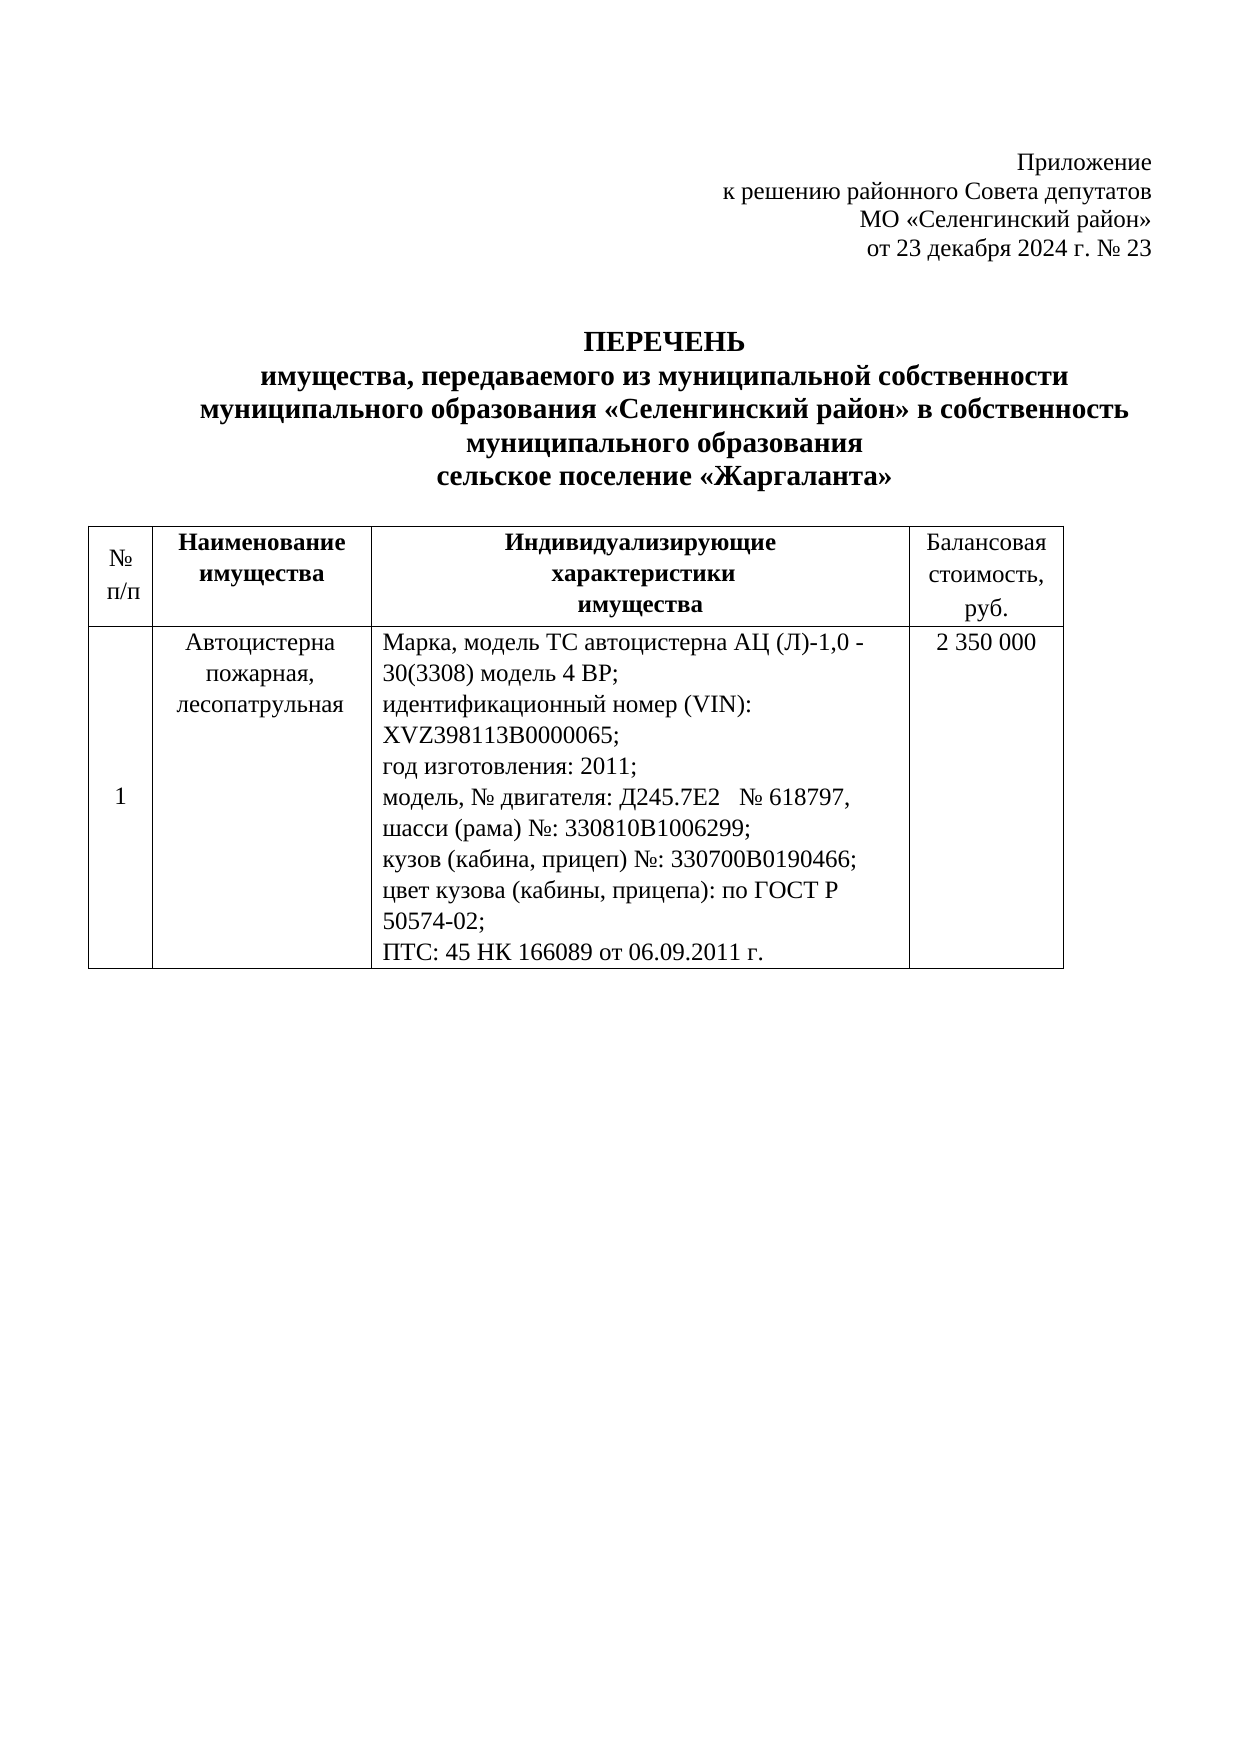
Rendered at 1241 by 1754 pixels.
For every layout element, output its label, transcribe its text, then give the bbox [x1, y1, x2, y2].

title ПЕРЕЧЕНЬ [177, 324, 1152, 358]
table_header № п/п [89, 527, 152, 626]
text Приложение [177, 147, 1152, 176]
title имущества, передаваемого из муниципальной собственности муниципального образования «Селенгинский район» в собственность муниципального образования [177, 358, 1152, 458]
text от 23 декабря 2024 г. № 23 [177, 233, 1152, 262]
table_cell Марка, модель ТС автоцистерна АЦ (Л)-1,0 - 30(3308) модель 4 ВР; идентификационный номер (VIN): XVZ398113В0000065; год изготовления: 2011; модель, № двигателя: Д245.7Е2 № 618797, шасси (рама) №: 330810В1006299; кузов (кабина, прицеп) №: 330700В0190466; цвет кузова (кабины, прицепа): по ГОСТ Р 50574-02; ПТС: 45 НК 166089 от 06.09.2011 г. [372, 627, 909, 968]
title сельское поселение «Жаргаланта» [177, 458, 1152, 492]
table_cell Автоцистерна пожарная, лесопатрульная [153, 627, 371, 968]
table_header Наименование имущества [153, 527, 371, 626]
text к решению районного Совета депутатов [177, 176, 1152, 204]
table_header Балансовая стоимость, руб. [910, 527, 1063, 626]
table_header Индивидуализирующие характеристики имущества [372, 527, 909, 626]
table_cell 1 [89, 627, 152, 968]
table_cell 2 350 000 [910, 627, 1063, 968]
text МО «Селенгинский район» [177, 204, 1152, 233]
